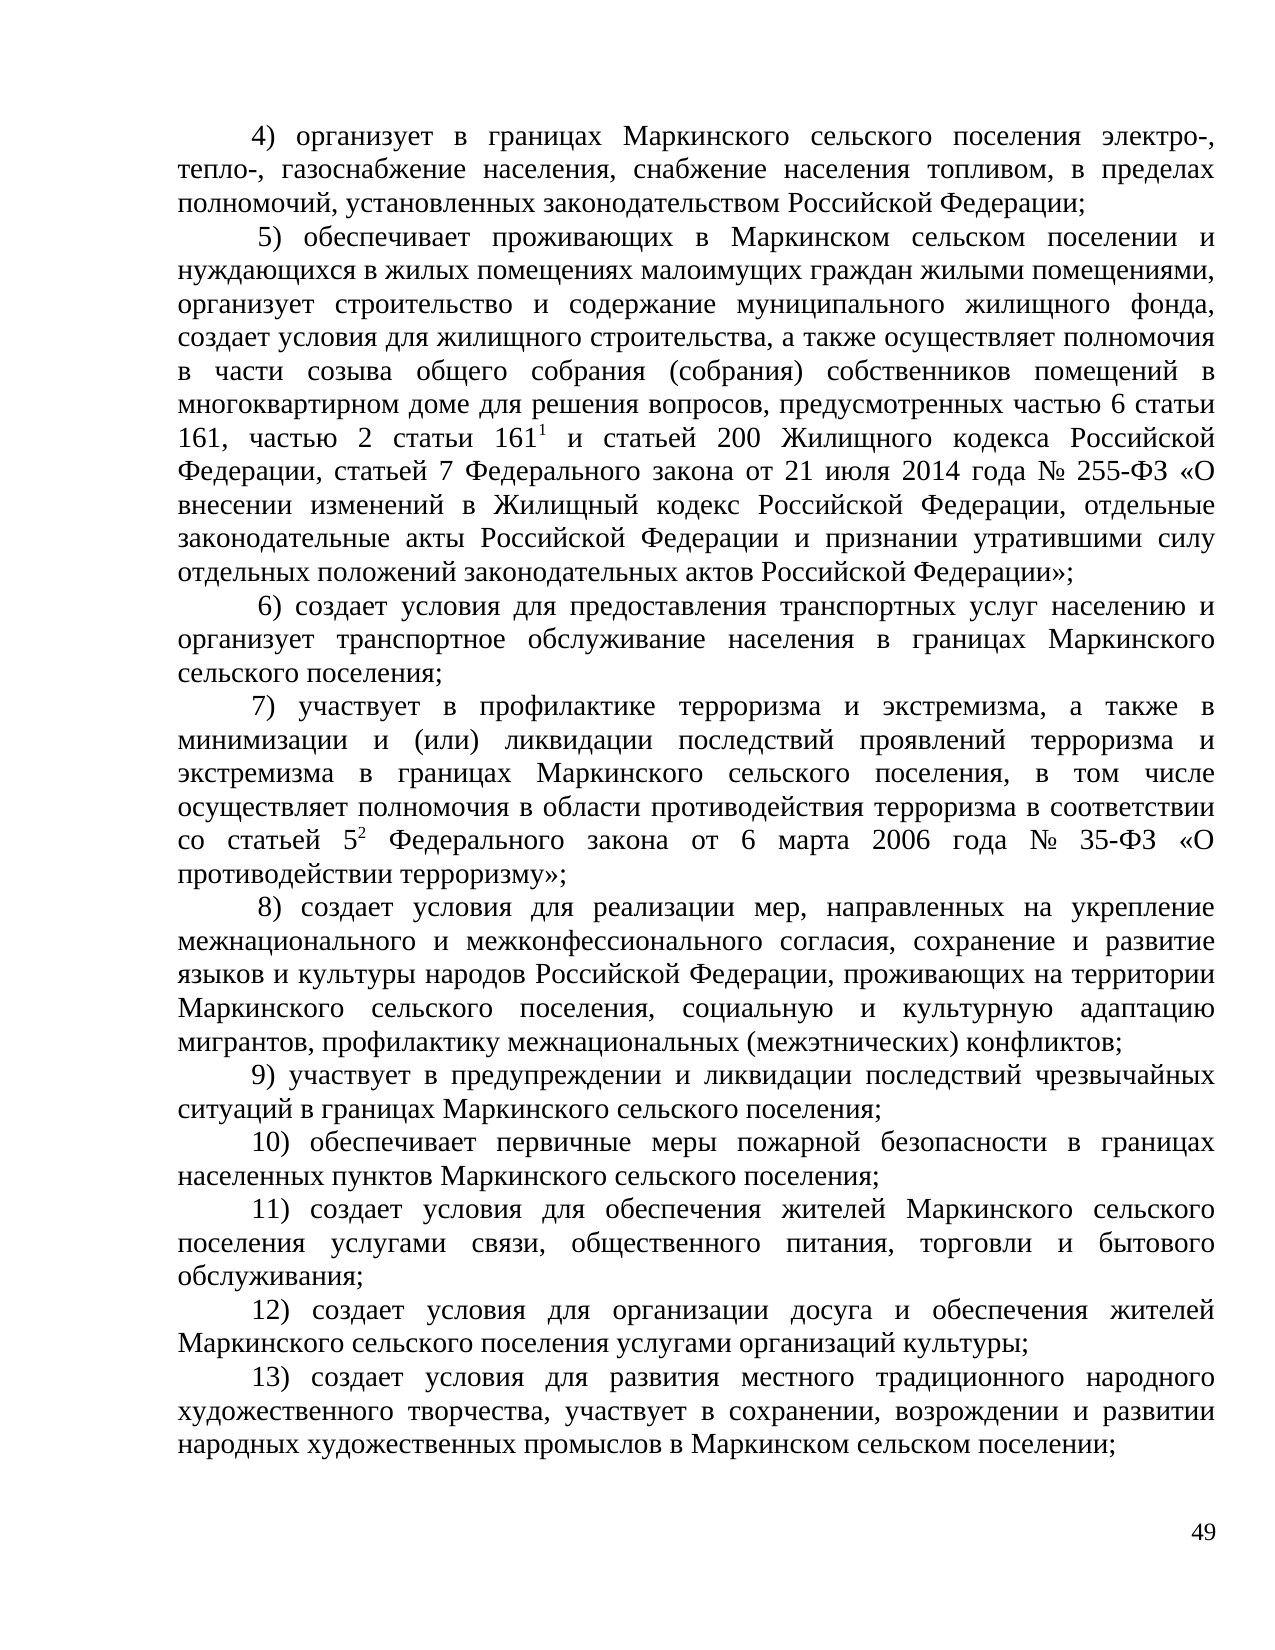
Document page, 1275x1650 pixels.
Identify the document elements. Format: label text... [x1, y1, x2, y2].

text 9) участвует в предупреждении и ликвидации последствий чрезвычайных ситуаций в границах Маркинского сельского поселения; [177, 1057, 1216, 1124]
text 7) участвует в профилактике терроризма и экстремизма, а также в минимизации и (или) ликвидации последствий проявлений терроризма и экстремизма в границах Маркинского сельского поселения, в том числе осуществляет полномочия в области противодействия терроризма в соответствии со статьей 52 Федерального закона от 6 марта 2006 года № 35-ФЗ «О противодействии терроризму»; [177, 688, 1216, 889]
text 6) создает условия для предоставления транспортных услуг населению и организует транспортное обслуживание населения в границах Маркинского сельского поселения; [177, 588, 1216, 688]
text 11) создает условия для обеспечения жителей Маркинского сельского поселения услугами связи, общественного питания, торговли и бытового обслуживания; [177, 1191, 1216, 1292]
text 13) создает условия для развития местного традиционного народного художественного творчества, участвует в сохранении, возрождении и развитии народных художественных промыслов в Маркинском сельском поселении; [177, 1359, 1216, 1460]
text 12) создает условия для организации досуга и обеспечения жителей Маркинского сельского поселения услугами организаций культуры; [177, 1292, 1216, 1359]
text 5) обеспечивает проживающих в Маркинском сельском поселении и нуждающихся в жилых помещениях малоимущих граждан жилыми помещениями, организует строительство и содержание муниципального жилищного фонда, создает условия для жилищного строительства, а также осуществляет полномочия в части созыва общего собрания (собрания) собственников помещений в многоквартирном доме для решения вопросов, предусмотренных частью 6 статьи 161, частью 2 статьи 1611 и статьей 200 Жилищного кодекса Российской Федерации, статьей 7 Федерального закона от 21 июля 2014 года № 255-ФЗ «О внесении изменений в Жилищный кодекс Российской Федерации, отдельные законодательные акты Российской Федерации и признании утратившими силу отдельных положений законодательных актов Российской Федерации»; [177, 219, 1216, 588]
text 8) создает условия для реализации мер, направленных на укрепление межнационального и межконфессионального согласия, сохранение и развитие языков и культуры народов Российской Федерации, проживающих на территории Маркинского сельского поселения, социальную и культурную адаптацию мигрантов, профилактику межнациональных (межэтнических) конфликтов; [177, 889, 1216, 1057]
text 4) организует в границах Маркинского сельского поселения электро-, тепло-, газоснабжение населения, снабжение населения топливом, в пределах полномочий, установленных законодательством Российской Федерации; [177, 118, 1216, 219]
text 10) обеспечивает первичные меры пожарной безопасности в границах населенных пунктов Маркинского сельского поселения; [177, 1124, 1216, 1191]
